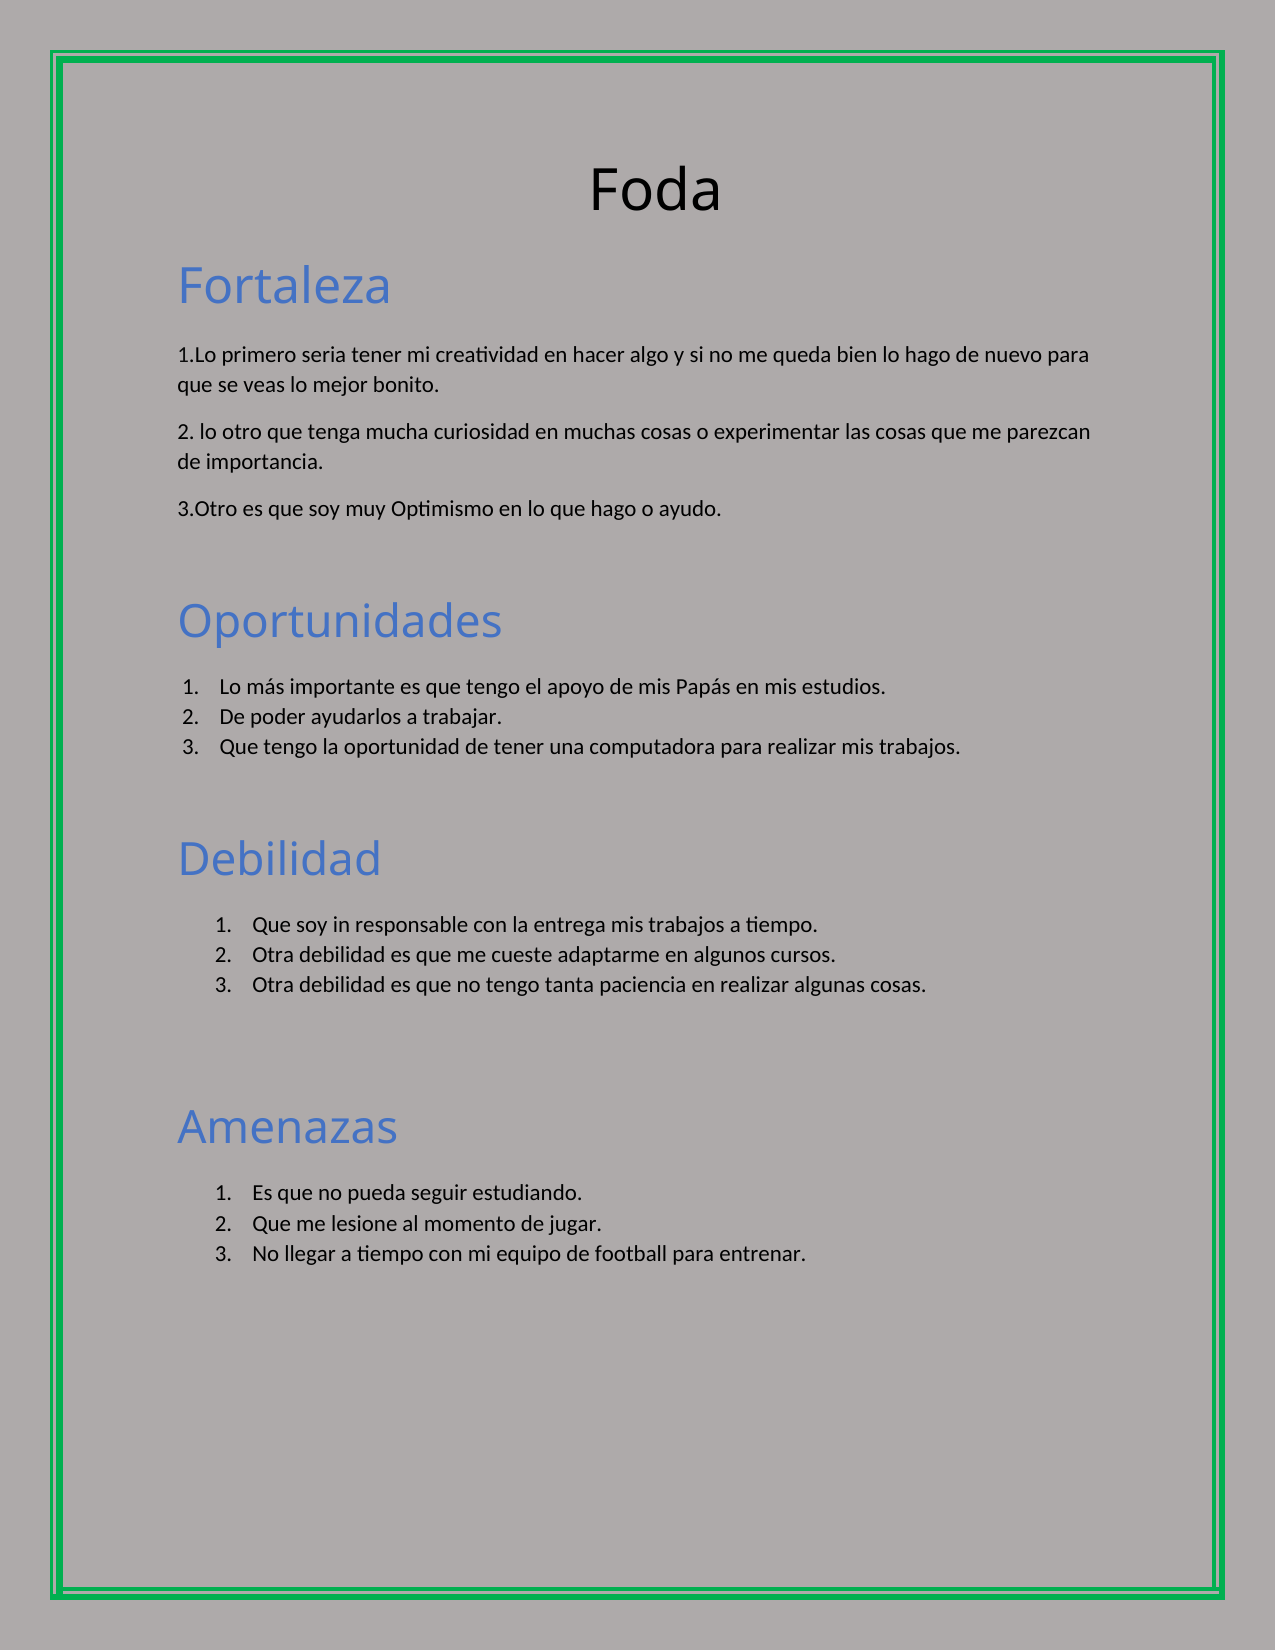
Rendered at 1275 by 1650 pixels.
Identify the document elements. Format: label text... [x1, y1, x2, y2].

list Otra debilidad es que me cueste adaptarme en algunos cursos. [214, 940, 1098, 968]
text Debilidad [177, 826, 1098, 889]
text Amenazas [177, 1094, 1098, 1157]
list Que soy in responsable con la entrega mis trabajos a tiempo. [214, 910, 1098, 938]
list Que tengo la oportunidad de tener una computadora para realizar mis trabajos. [182, 732, 1098, 761]
text Fortaleza [177, 250, 1098, 318]
list Otra debilidad es que no tengo tanta paciencia en realizar algunas cosas. [214, 971, 1098, 999]
text Oportunidades [177, 588, 1098, 651]
text 2. lo otro que tenga mucha curiosidad en muchas cosas o experimentar las cosas que me parezcan de importancia. [177, 417, 1098, 476]
list No llegar a tiempo con mi equipo de football para entrenar. [214, 1239, 1098, 1267]
list Que me lesione al momento de jugar. [214, 1209, 1098, 1237]
list De poder ayudarlos a trabajar. [182, 702, 1098, 730]
text Foda [177, 147, 1098, 227]
text 1.Lo primero seria tener mi creatividad en hacer algo y si no me queda bien lo hago de nuevo para que se veas lo mejor bonito. [177, 340, 1098, 398]
list Lo más importante es que tengo el apoyo de mis Papás en mis estudios. [182, 672, 1098, 700]
list Es que no pueda seguir estudiando. [214, 1178, 1098, 1206]
text 3.Otro es que soy muy Optimismo en lo que hago o ayudo. [177, 494, 1098, 522]
